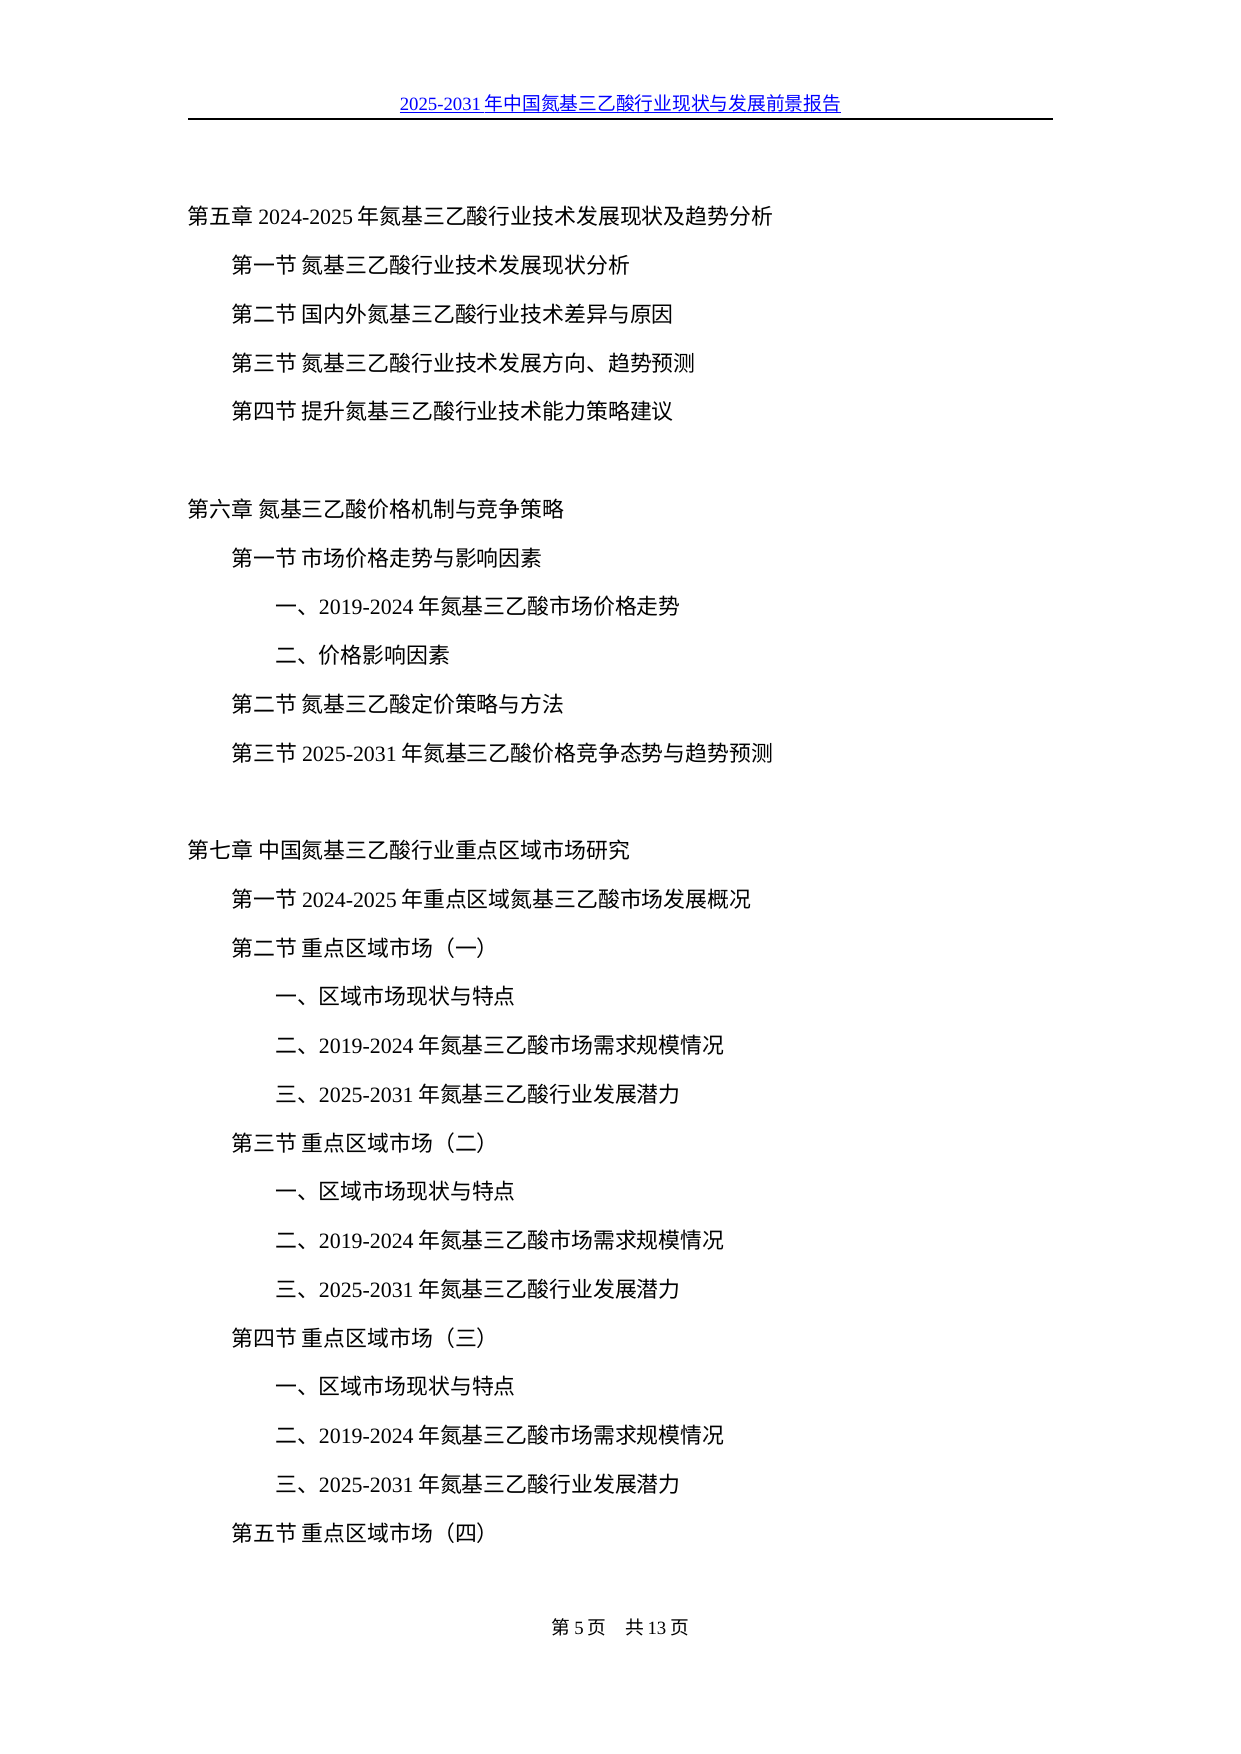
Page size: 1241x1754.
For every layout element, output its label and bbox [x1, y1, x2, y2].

text [187, 150, 1053, 1548]
